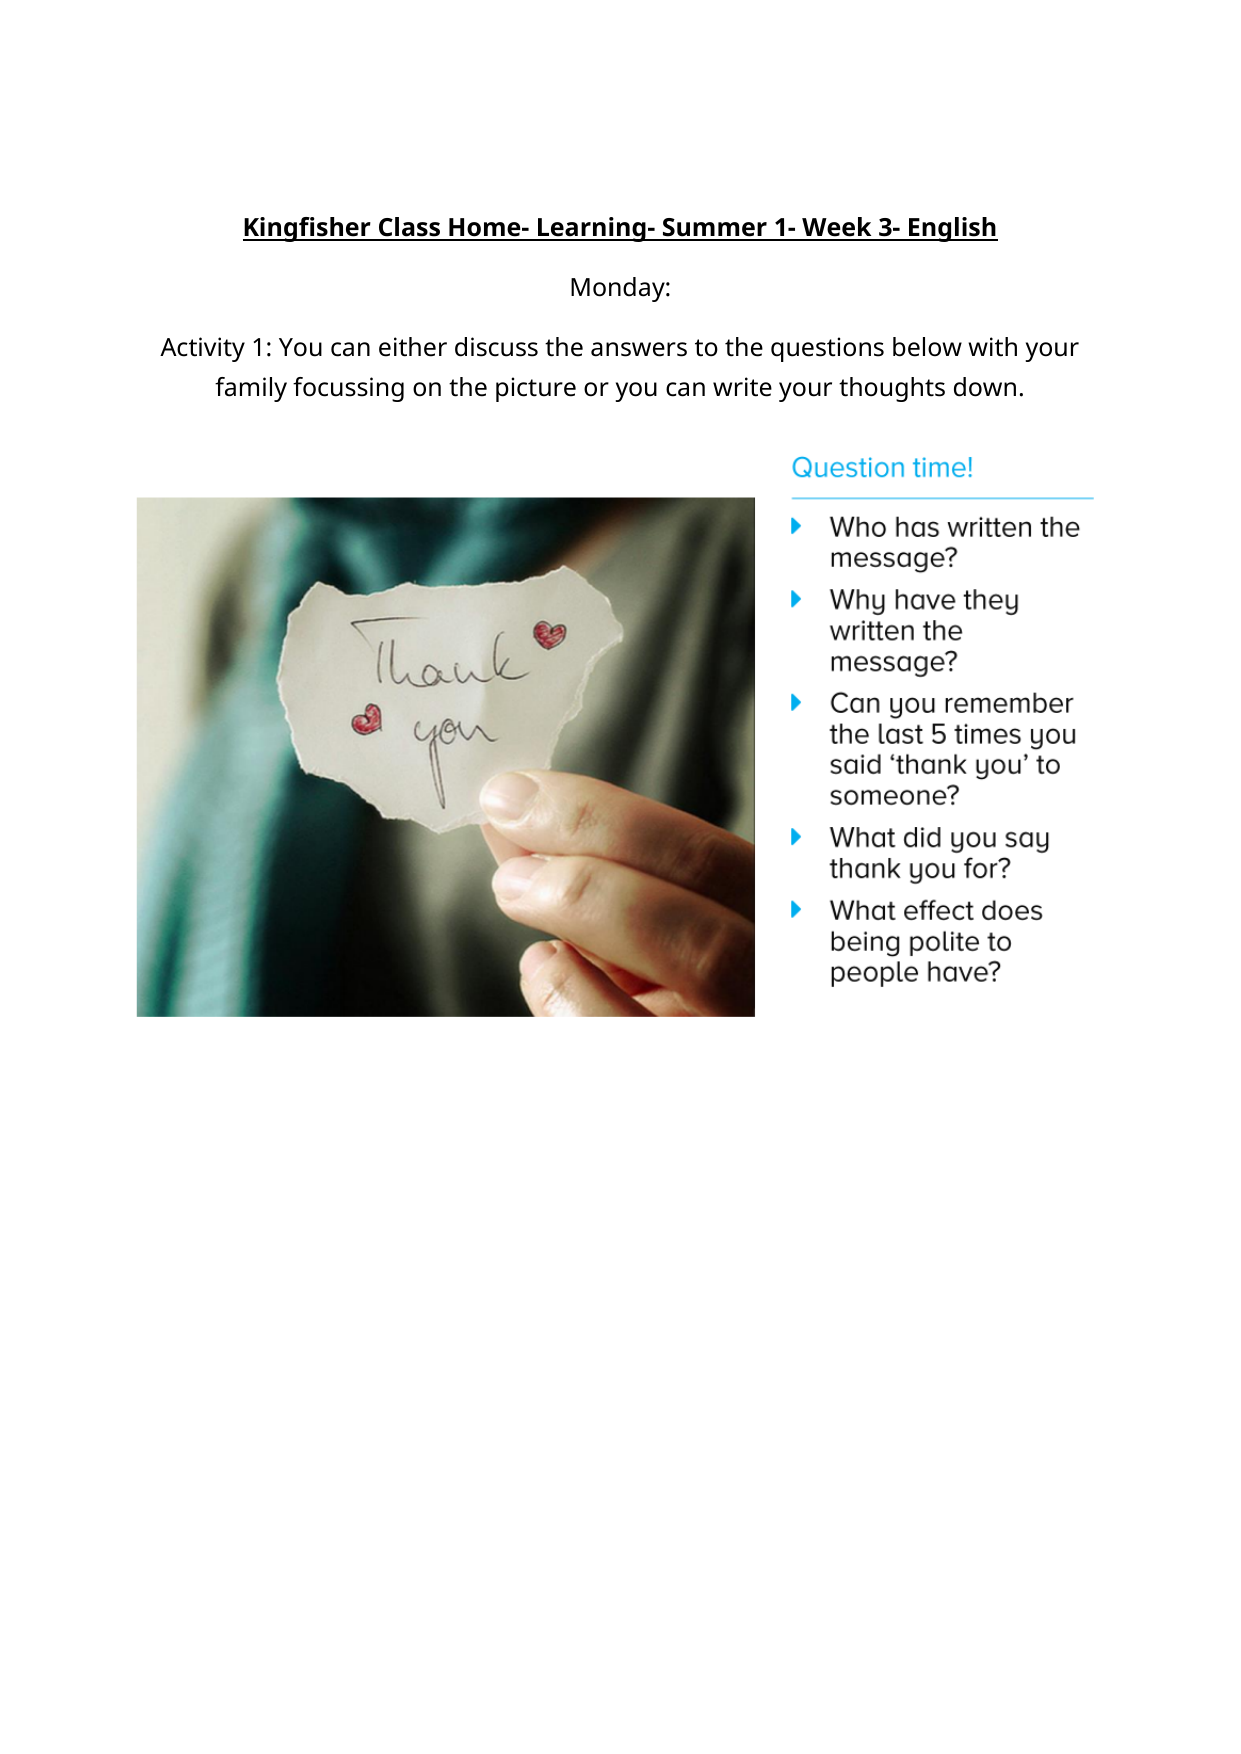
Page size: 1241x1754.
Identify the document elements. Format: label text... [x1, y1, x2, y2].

text Activity 1: You can either discuss the answers to the questions below with your family focussing on the picture or you can write your thoughts down. [150, 330, 1090, 403]
picture [116, 428, 1119, 1021]
text Monday: [150, 270, 1090, 304]
text Kingfisher Class Home- Learning- Summer 1- Week 3- English [150, 210, 1090, 244]
